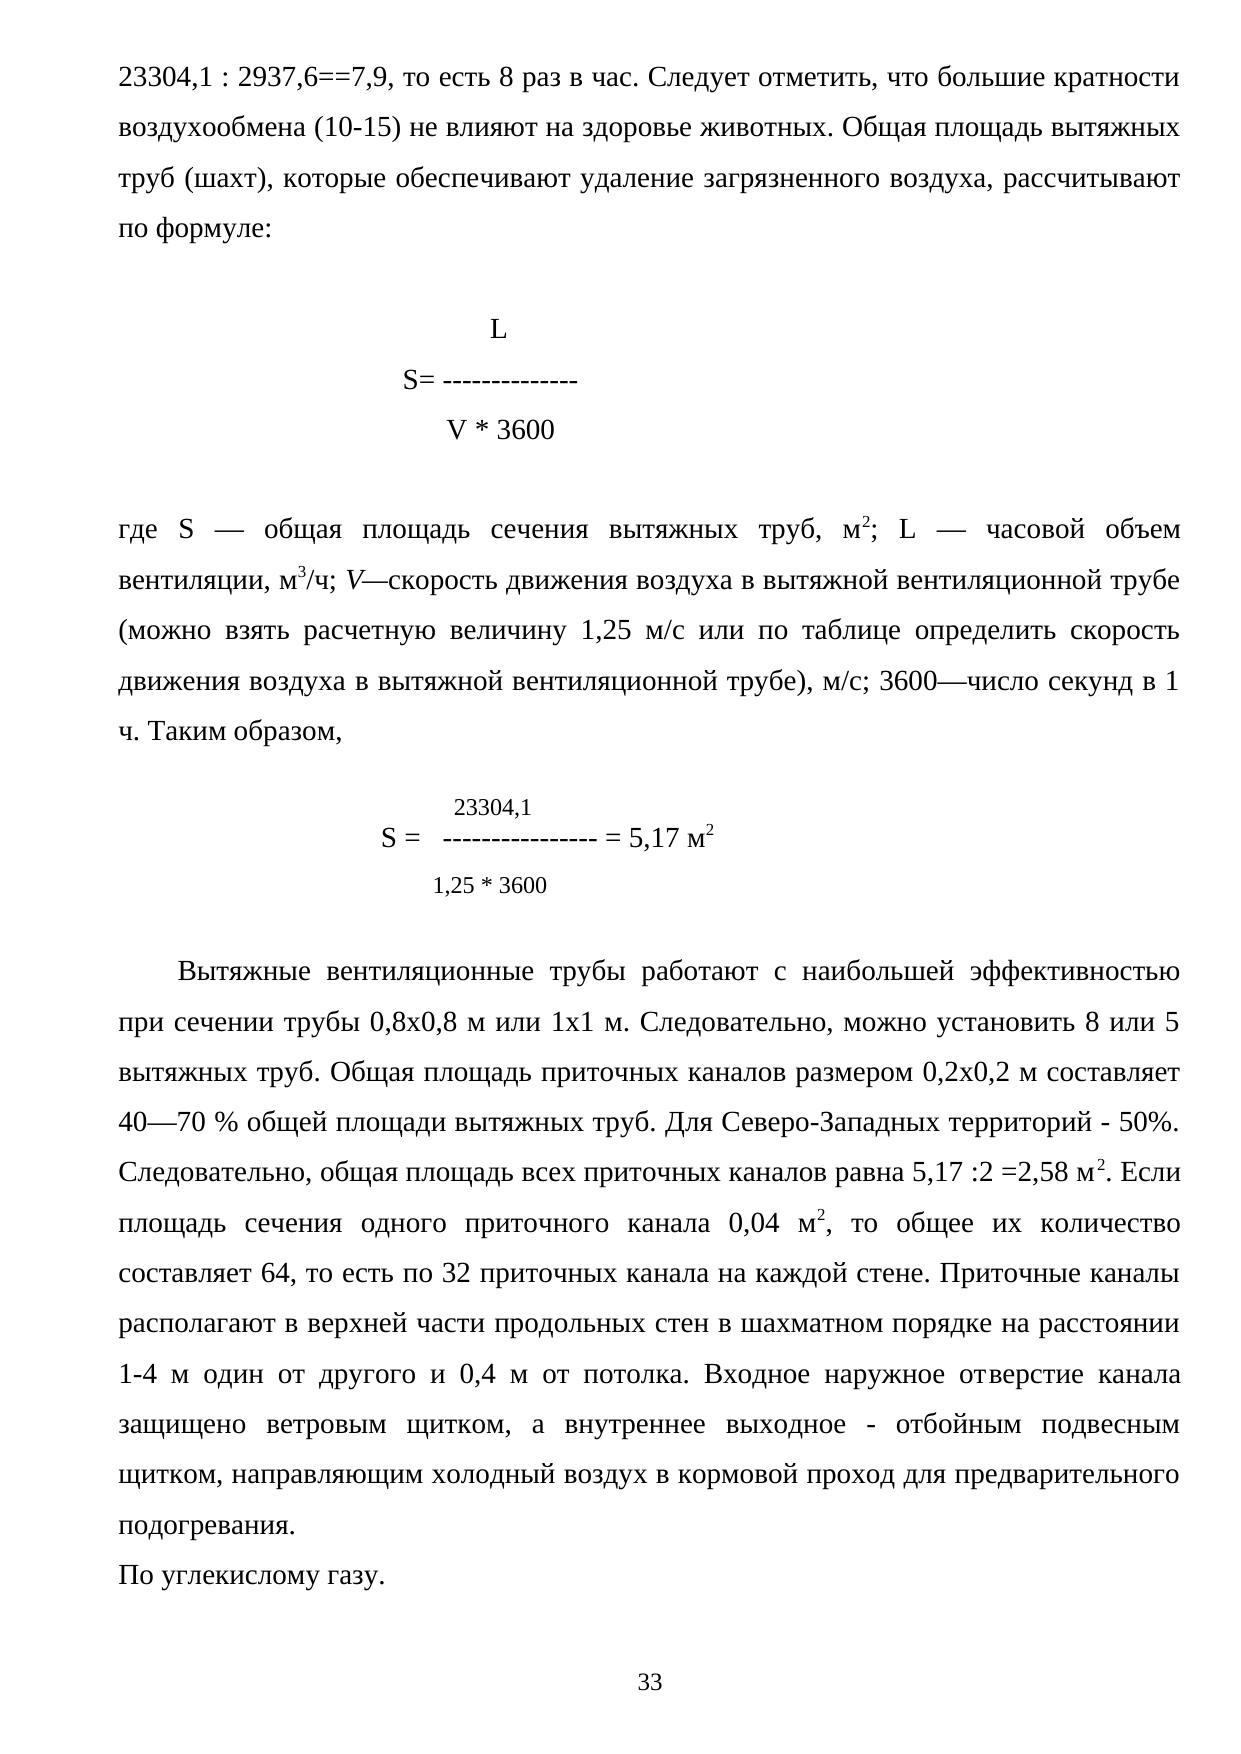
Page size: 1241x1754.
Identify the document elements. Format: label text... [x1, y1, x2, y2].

text По углекислому газу. [118, 1557, 1181, 1591]
text где S — общая площадь сечения вытяжных труб, м2; L — часовой объем вентиляции, м3/ч; V—скорость движения воздуха в вытяжной вентиляционной трубе (можно взять расчетную величину 1,25 м/с или по таблице определить скорость движения воздуха в вытяжной вентиляционной трубе), м/с; 3600—число секунд в 1 ч. Таким образом, [118, 512, 1181, 746]
text S= -------------- [118, 362, 1181, 396]
text Вытяжные вентиляционные трубы работают с наибольшей эффективностью при сечении трубы 0,8x0,8 м или 1x1 м. Следовательно, можно установить 8 или 5 вытяжных труб. Общая площадь приточных каналов размером 0,2x0,2 м составляет 40—70 % общей площади вытяжных труб. Для Северо-Западных территорий - 50%. Следовательно, общая площадь всех приточных каналов равна 5,17 :2 =2,58 м2. Если площадь сечения одного приточного канала , то общее их количество составляет 64, то есть по 32 приточных канала на каждой стене. Приточные каналы располагают в верхней части продольных стен в шахматном порядке на расстоянии 1-4 м один от другого и от потолка. Входное наружное отверстие канала защищено ветровым щитком, а внутреннее выходное - отбойным подвесным щитком, направляющим холодный воздух в кормовой проход для предварительного подогревания. [118, 953, 1181, 1540]
text S = ---------------- = 5,17 м2 [118, 820, 983, 854]
text 23304,1 [118, 772, 983, 820]
text 23304,1 : 2937,6==7,9, то есть 8 раз в час. Следует отметить, что большие кратности воздухообмена (10-15) не влияют на здоровье животных. Общая площадь вытяжных труб (шахт), которые обеспечивают удаление загрязненного воздуха, рассчитывают по формуле: [118, 59, 1181, 243]
text 1,25 * 3600 [118, 870, 983, 918]
text V * 3600 [118, 412, 1181, 446]
text L [118, 312, 1181, 345]
